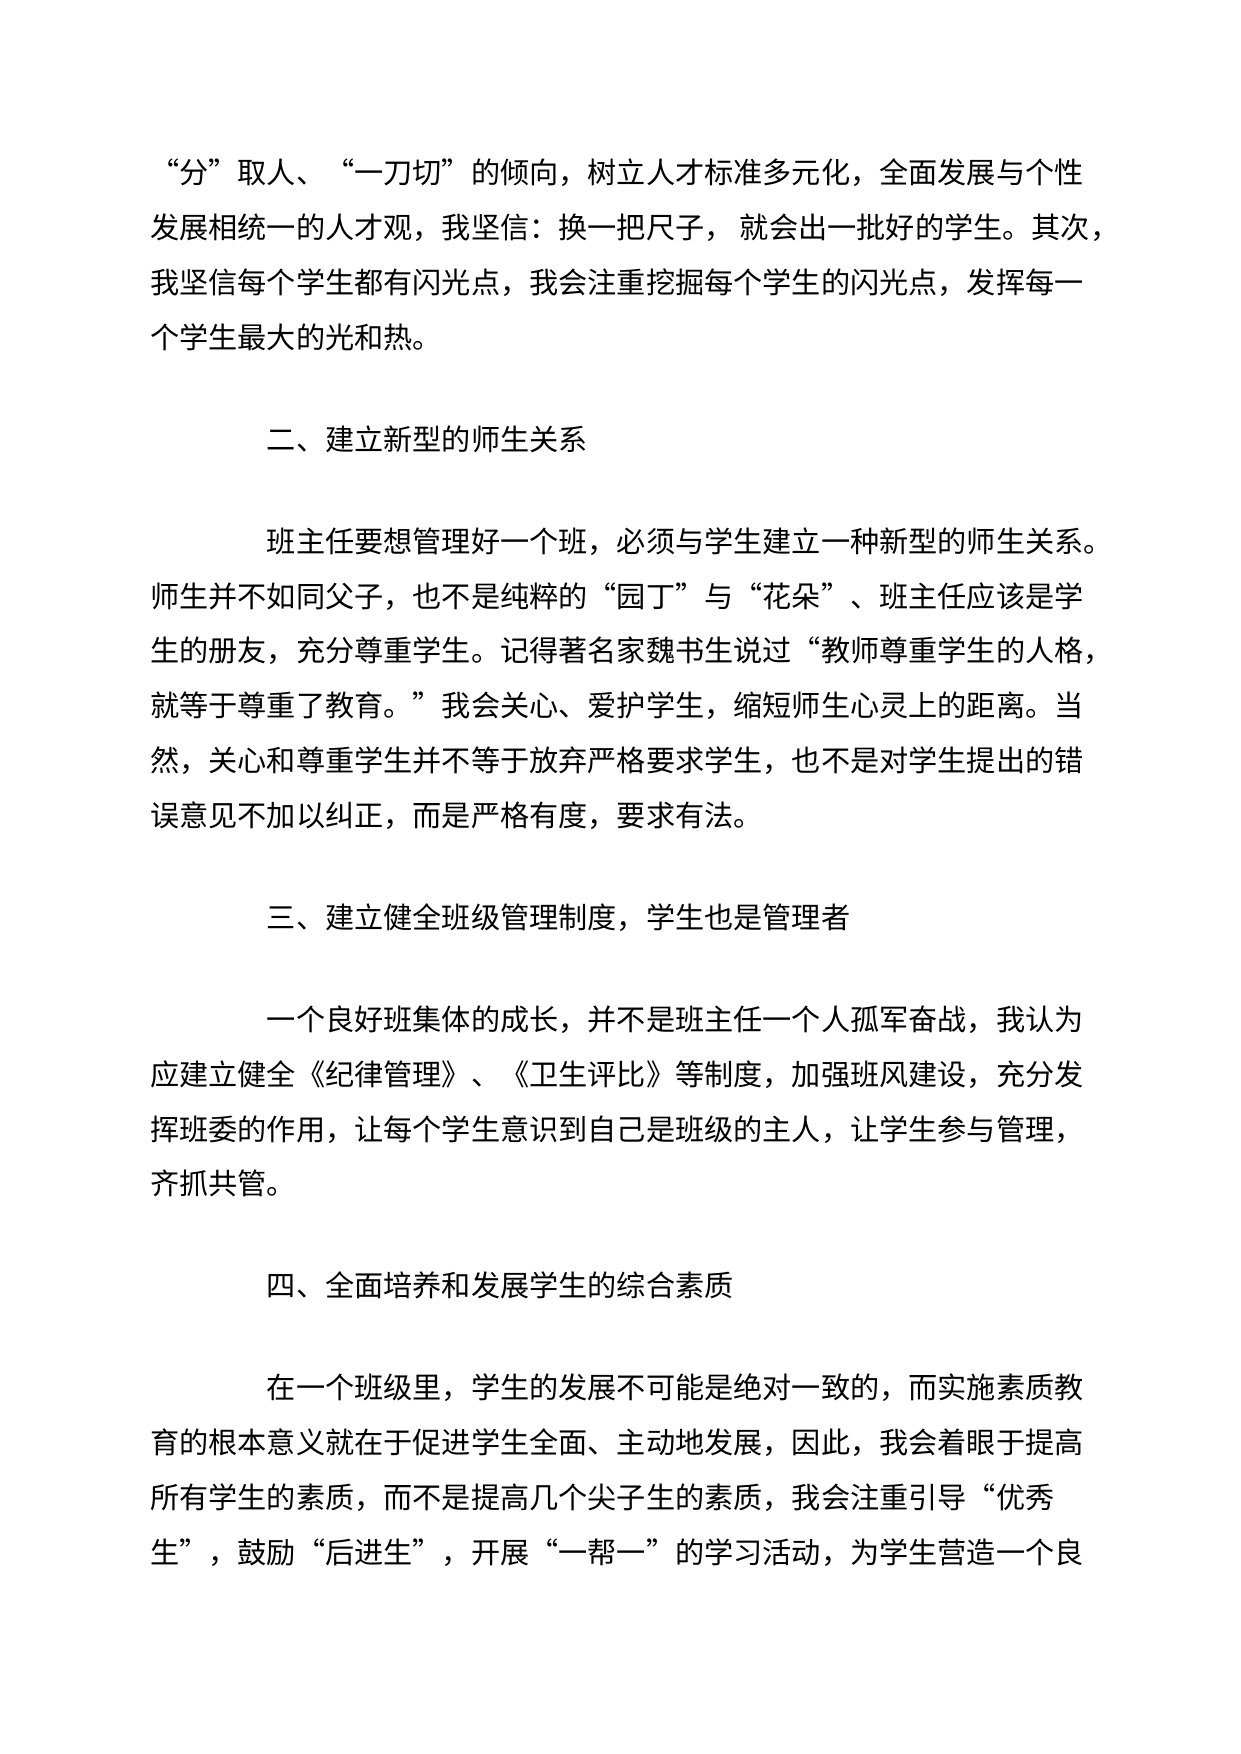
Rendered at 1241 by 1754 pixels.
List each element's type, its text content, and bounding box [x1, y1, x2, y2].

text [150, 150, 1090, 357]
text 班主任要想管理好一个班，必须与学生建立一种新型的师生关系。师生并不如同父子，也不是纯粹的“园丁”与“花朵”、班主任应该是学生的册友，充分尊重学生。记得著名家魏书生说过“教师尊重学生的人格，就等于尊重了教育。”我会关心、爱护学生，缩短师生心灵上的距离。当然，关心和尊重学生并不等于放弃严格要求学生，也不是对学生提出的错误意见不加以纠正，而是严格有度，要求有法。 [150, 518, 1090, 835]
text 四、全面培养和发展学生的综合素质 [150, 1263, 1090, 1305]
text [150, 1364, 1090, 1571]
text 二、建立新型的师生关系 [150, 416, 1090, 459]
text 三、建立健全班级管理制度，学生也是管理者 [150, 894, 1090, 937]
text 一个良好班集体的成长，并不是班主任一个人孤军奋战，我认为应建立健全《纪律管理》、《卫生评比》等制度，加强班风建设，充分发挥班委的作用，让每个学生意识到自己是班级的主人，让学生参与管理，齐抓共管。 [150, 996, 1090, 1203]
